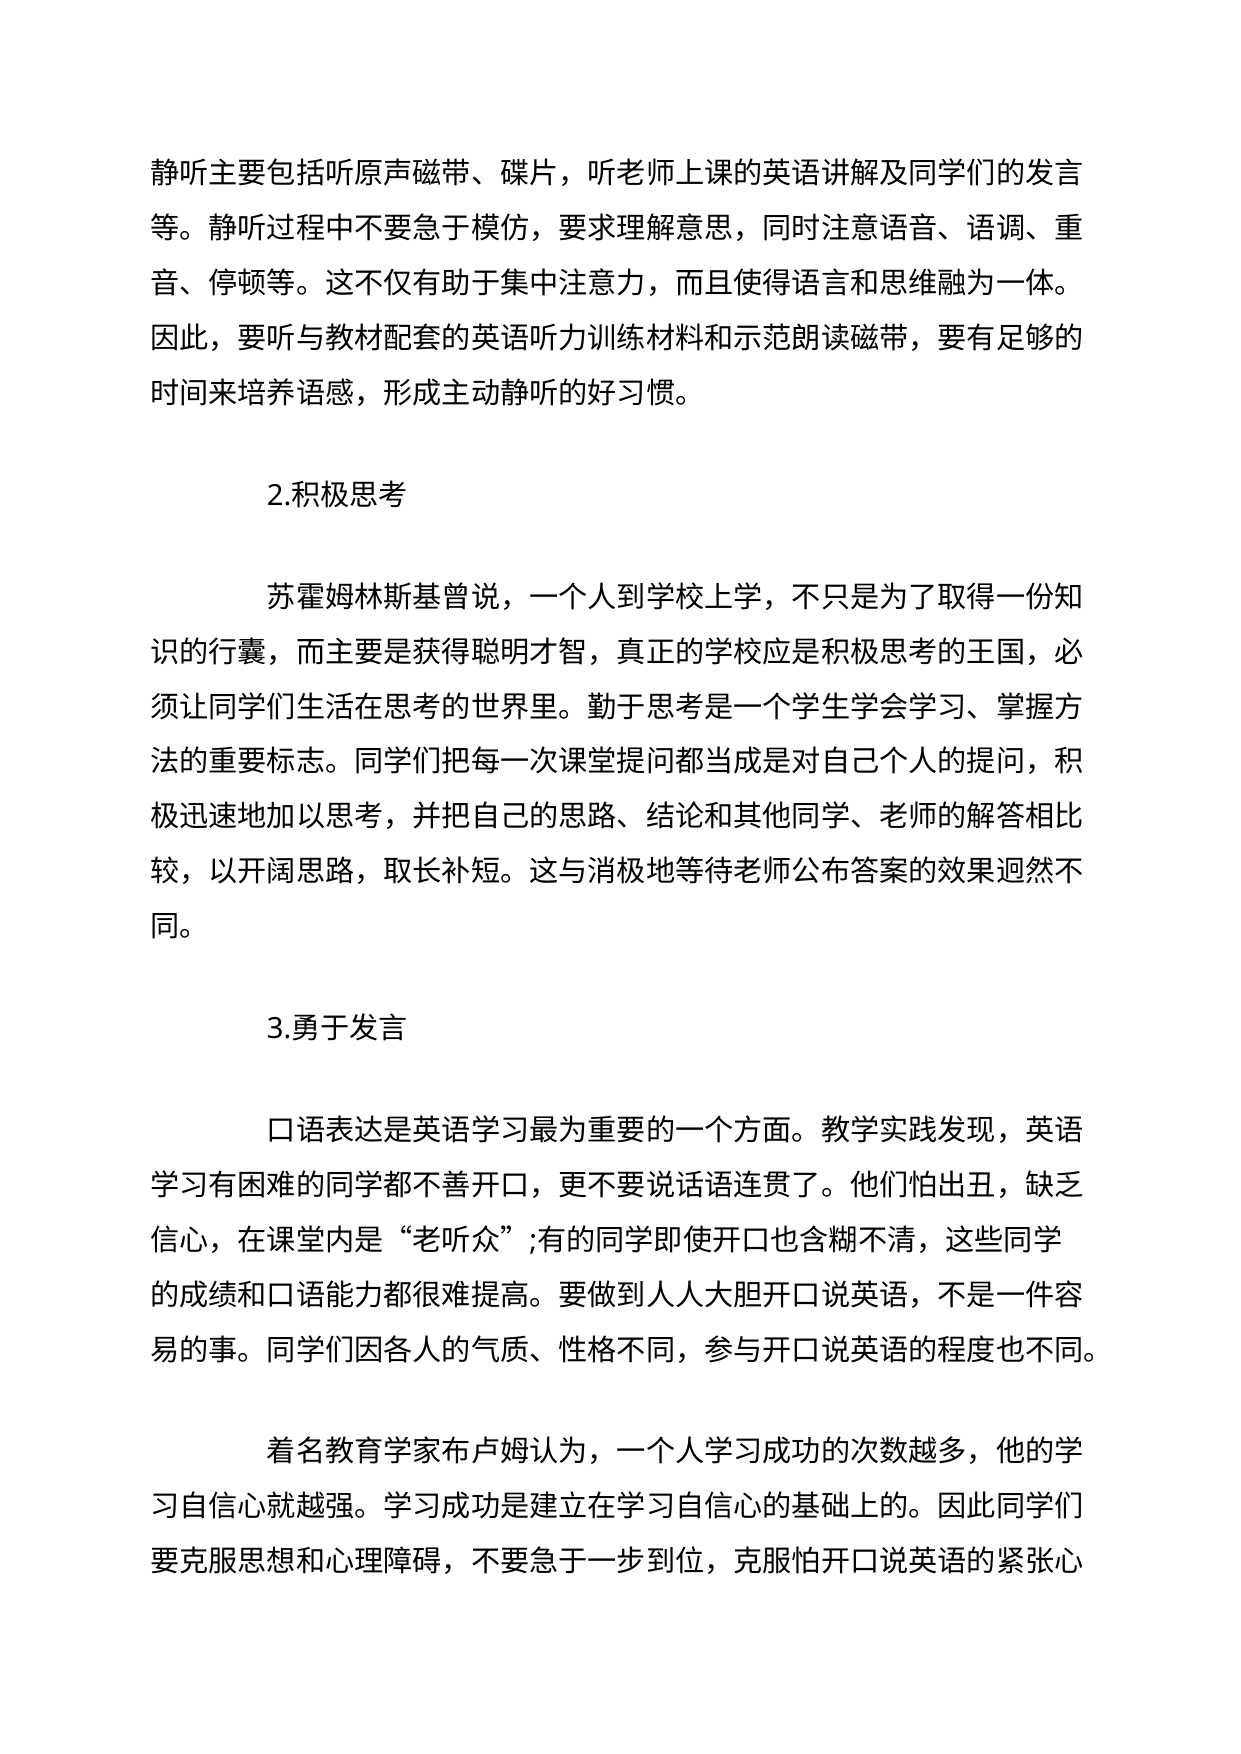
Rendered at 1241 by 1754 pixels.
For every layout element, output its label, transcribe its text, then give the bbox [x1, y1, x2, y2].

text 3.勇于发言 [150, 1004, 1090, 1047]
text 苏霍姆林斯基曾说，一个人到学校上学，不只是为了取得一份知识的行囊，而主要是获得聪明才智，真正的学校应是积极思考的王国，必须让同学们生活在思考的世界里。勤于思考是一个学生学会学习、掌握方法的重要标志。同学们把每一次课堂提问都当成是对自己个人的提问，积极迅速地加以思考，并把自己的思路、结论和其他同学、老师的解答相比较，以开阔思路，取长补短。这与消极地等待老师公布答案的效果迥然不同。 [150, 573, 1090, 945]
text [150, 1428, 1090, 1580]
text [150, 150, 1090, 412]
text 2.积极思考 [150, 471, 1090, 514]
text 口语表达是英语学习最为重要的一个方面。教学实践发现，英语学习有困难的同学都不善开口，更不要说话语连贯了。他们怕出丑，缺乏信心，在课堂内是“老听众”;有的同学即使开口也含糊不清，这些同学的成绩和口语能力都很难提高。要做到人人大胆开口说英语，不是一件容易的事。同学们因各人的气质、性格不同，参与开口说英语的程度也不同。 [150, 1106, 1090, 1368]
